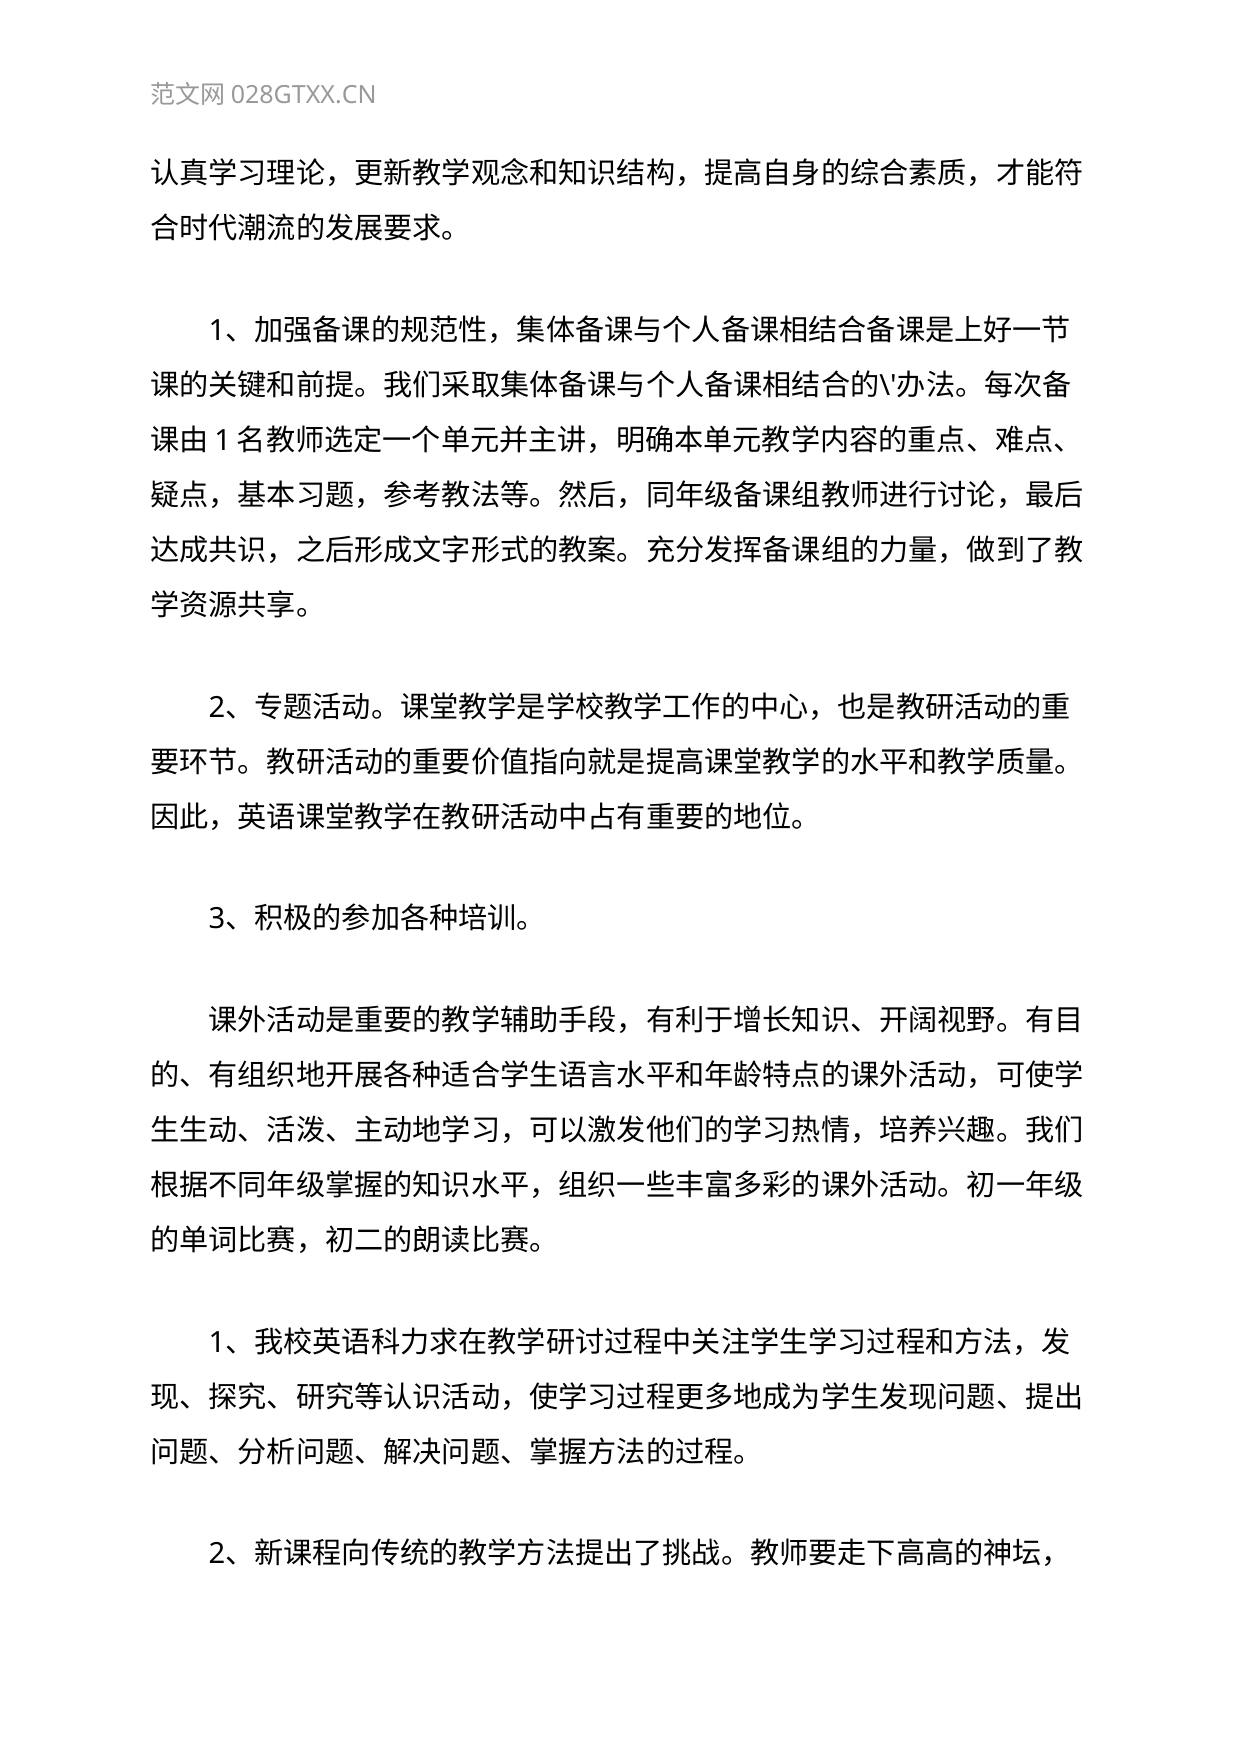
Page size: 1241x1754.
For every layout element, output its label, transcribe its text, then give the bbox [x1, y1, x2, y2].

text 课外活动是重要的教学辅助手段，有利于增长知识、开阔视野。有目的、有组织地开展各种适合学生语言水平和年龄特点的课外活动，可使学生生动、活泼、主动地学习，可以激发他们的学习热情，培养兴趣。我们根据不同年级掌握的知识水平，组织一些丰富多彩的课外活动。初一年级的单词比赛，初二的朗读比赛。 [150, 997, 1090, 1259]
text 3、积极的参加各种培训。 [150, 895, 1090, 937]
text 2、专题活动。课堂教学是学校教学工作的中心，也是教研活动的重要环节。教研活动的重要价值指向就是提高课堂教学的水平和教学质量。因此，英语课堂教学在教研活动中占有重要的地位。 [150, 683, 1090, 835]
text 1、加强备课的规范性，集体备课与个人备课相结合备课是上好一节课的关键和前提。我们采取集体备课与个人备课相结合的\'办法。每次备课由1名教师选定一个单元并主讲，明确本单元教学内容的重点、难点、疑点，基本习题，参考教法等。然后，同年级备课组教师进行讨论，最后达成共识，之后形成文字形式的教案。充分发挥备课组的力量，做到了教学资源共享。 [150, 307, 1090, 624]
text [150, 150, 1090, 247]
text 1、我校英语科力求在教学研讨过程中关注学生学习过程和方法，发现、探究、研究等认识活动，使学习过程更多地成为学生发现问题、提出问题、分析问题、解决问题、掌握方法的过程。 [150, 1318, 1090, 1470]
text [150, 1530, 1090, 1572]
